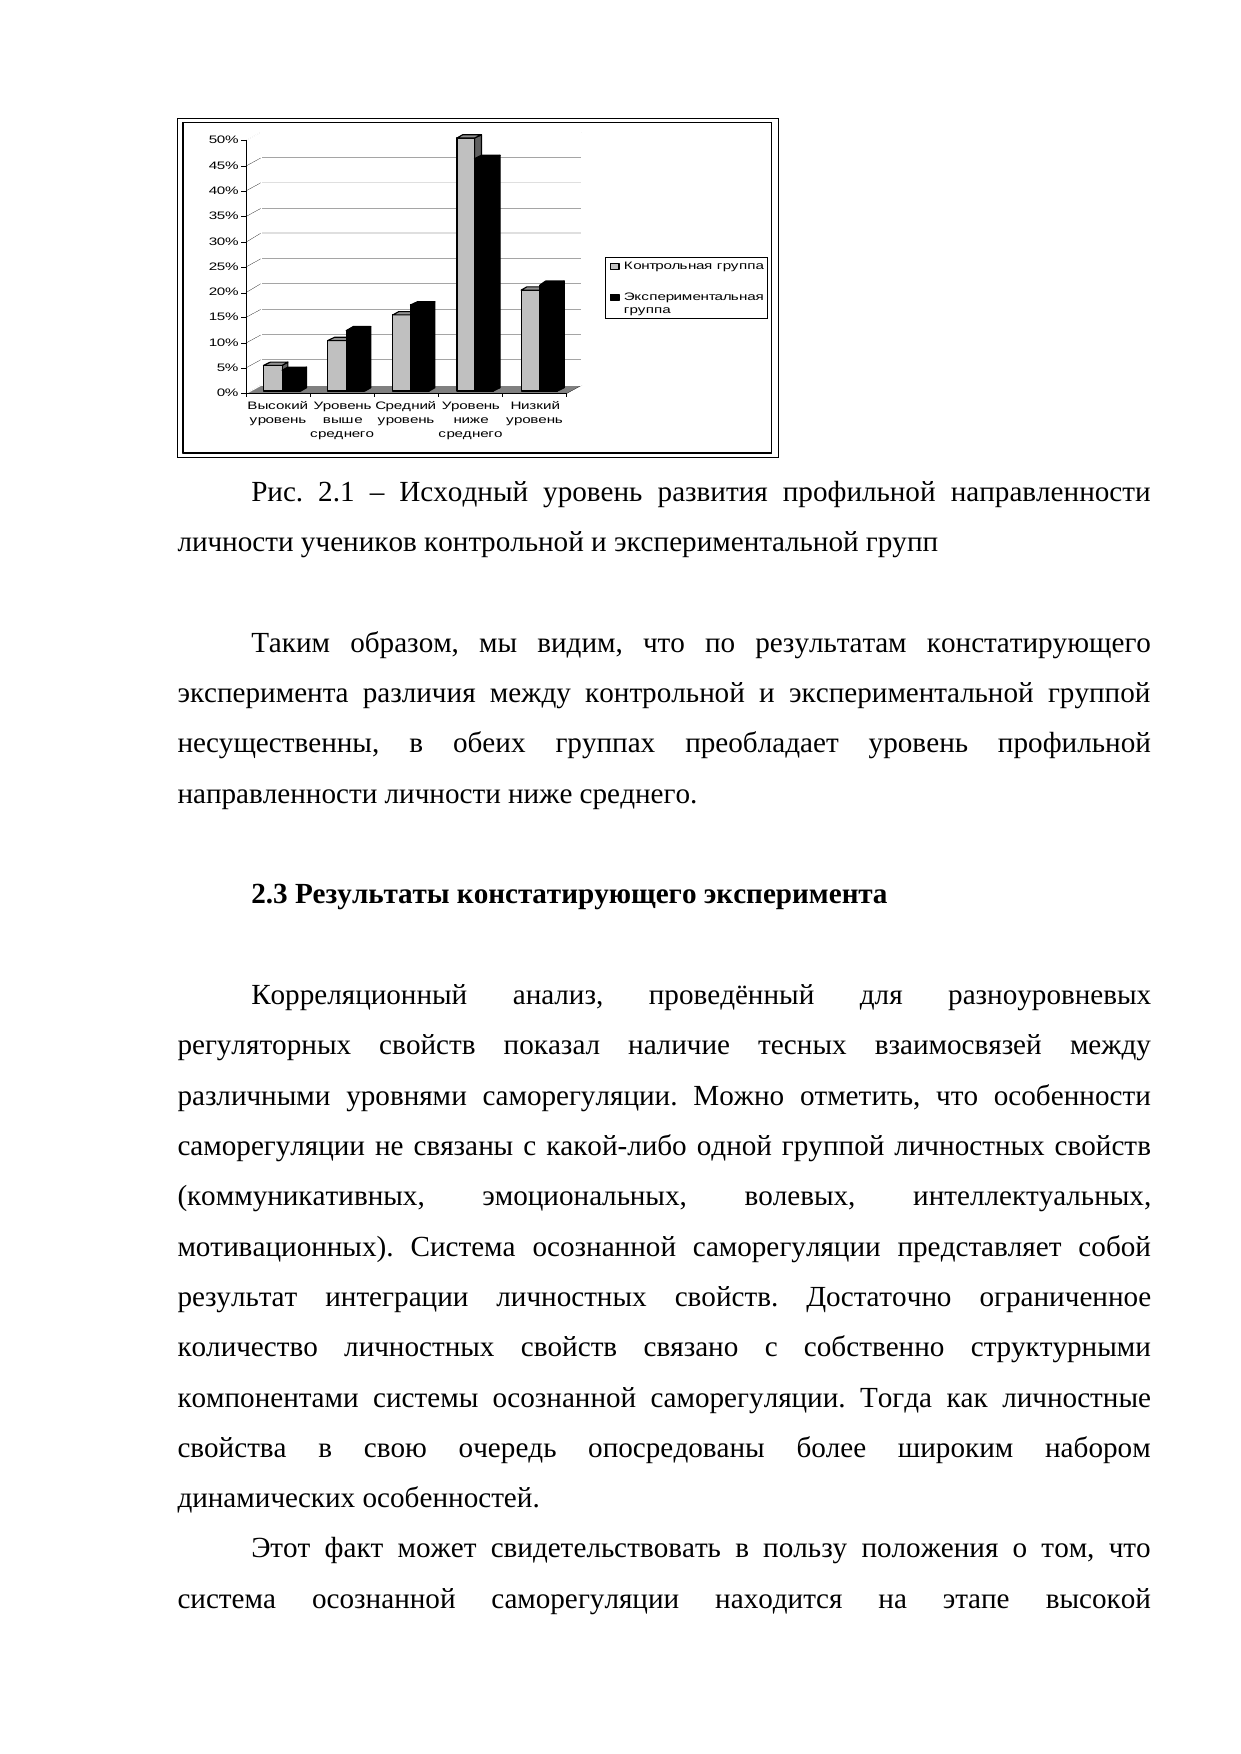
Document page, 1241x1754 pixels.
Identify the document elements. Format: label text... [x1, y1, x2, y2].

text Рис. 2.1 – Исходный уровень развития профильной направленности личности учеников контрольной и экспериментальной групп [177, 474, 1152, 558]
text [177, 1531, 1152, 1614]
text Таким образом, мы видим, что по результатам констатирующего эксперимента различия между контрольной и экспериментальной группой несущественны, в обеих группах преобладает уровень профильной направленности личности ниже среднего. [177, 625, 1152, 809]
text Корреляционный анализ, проведённый для разноуровневых регуляторных свойств показал наличие тесных взаимосвязей между различными уровнями саморегуляции. Можно отметить, что особенности саморегуляции не связаны с какой-либо одной группой личностных свойств (коммуникативных, эмоциональных, волевых, интеллектуальных, мотивационных). Система осознанной саморегуляции представляет собой результат интеграции личностных свойств. Достаточно ограниченное количество личностных свойств связано с собственно структурными компонентами системы осознанной саморегуляции. Тогда как личностные свойства в свою очередь опосредованы более широким набором динамических особенностей. [177, 977, 1152, 1514]
text 2.3 Результаты констатирующего эксперимента [177, 877, 1152, 910]
